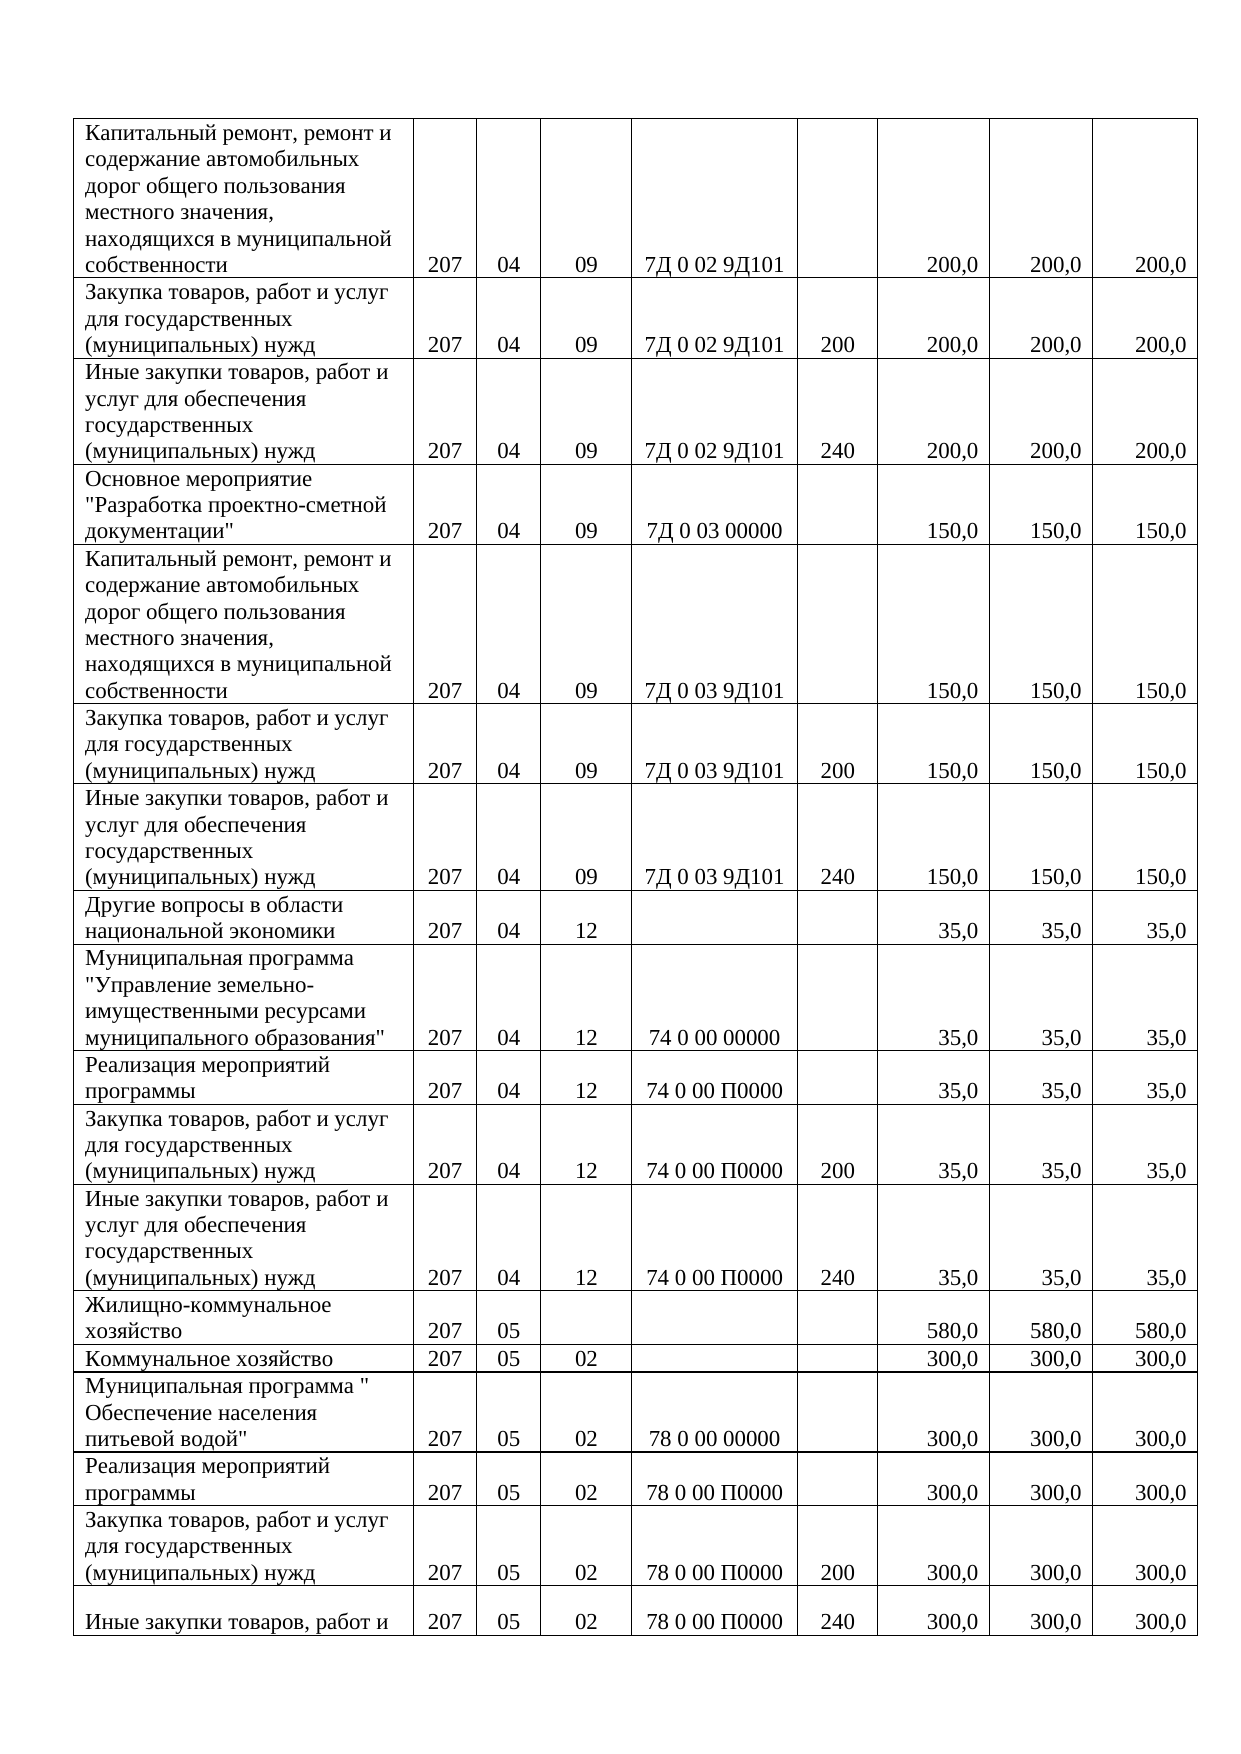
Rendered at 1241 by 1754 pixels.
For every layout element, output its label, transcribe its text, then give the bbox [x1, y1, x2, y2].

table_cell 207 [414, 1345, 476, 1371]
table_cell 04 [477, 465, 540, 544]
table_cell 300,0 [1093, 1345, 1197, 1371]
table_cell 05 [477, 1453, 540, 1505]
table_cell 35,0 [990, 1105, 1092, 1184]
table_cell 02 [541, 1345, 631, 1371]
table_cell 200,0 [990, 119, 1092, 277]
table_cell 35,0 [990, 891, 1092, 943]
table_cell 150,0 [878, 704, 989, 783]
table_cell 200,0 [1093, 119, 1197, 277]
table_cell 300,0 [1093, 1586, 1197, 1635]
table_cell 05 [477, 1586, 540, 1635]
table_cell 240 [798, 359, 877, 464]
table_cell 74 0 00 П0000 [632, 1105, 797, 1184]
table_cell 150,0 [1093, 784, 1197, 890]
table_cell 78 0 00 П0000 [632, 1586, 797, 1635]
table_cell 207 [414, 545, 476, 703]
table_cell 300,0 [1093, 1453, 1197, 1505]
table_cell 04 [477, 278, 540, 357]
table_cell 200 [798, 704, 877, 783]
table_cell [798, 1291, 877, 1344]
table_cell 580,0 [878, 1291, 989, 1344]
table_cell [632, 891, 797, 943]
table_cell 300,0 [990, 1373, 1092, 1451]
table_cell Капитальный ремонт, ремонт и содержание автомобильных дорог общего пользования местного значения, находящихся в муниципальной собственности [74, 545, 413, 703]
table_cell 04 [477, 359, 540, 464]
table_cell 580,0 [1093, 1291, 1197, 1344]
table_cell 7Д 0 03 9Д101 [632, 784, 797, 890]
table_cell [798, 1345, 877, 1371]
table_cell 35,0 [1093, 945, 1197, 1050]
table_cell 02 [541, 1373, 631, 1451]
table_cell [798, 1373, 877, 1451]
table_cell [74, 1586, 413, 1635]
table_cell 74 0 00 П0000 [632, 1051, 797, 1104]
table_cell 300,0 [878, 1506, 989, 1585]
table_cell Основное мероприятие "Разработка проектно-сметной документации" [74, 465, 413, 544]
table_cell 300,0 [1093, 1506, 1197, 1585]
table_cell 02 [541, 1586, 631, 1635]
table_cell [632, 1345, 797, 1371]
table_cell Реализация мероприятий программы [74, 1051, 413, 1104]
table_cell 09 [541, 278, 631, 357]
table_cell 207 [414, 1105, 476, 1184]
table_cell 150,0 [990, 704, 1092, 783]
table_cell 150,0 [990, 545, 1092, 703]
table_cell [798, 891, 877, 943]
table_cell 207 [414, 1373, 476, 1451]
table_cell 35,0 [990, 945, 1092, 1050]
table_cell 7Д 0 02 9Д101 [632, 278, 797, 357]
table_cell 12 [541, 1185, 631, 1290]
table_cell 207 [414, 945, 476, 1050]
table_cell 207 [414, 278, 476, 357]
table_cell 7Д 0 03 9Д101 [632, 704, 797, 783]
table_cell 207 [414, 1586, 476, 1635]
table_cell 35,0 [878, 1105, 989, 1184]
table_cell Другие вопросы в области национальной экономики [74, 891, 413, 943]
table_cell 74 0 00 П0000 [632, 1185, 797, 1290]
table_cell 7Д 0 03 9Д101 [632, 545, 797, 703]
table_cell 12 [541, 1051, 631, 1104]
table_cell 207 [414, 359, 476, 464]
table_cell 150,0 [1093, 704, 1197, 783]
table_cell 200,0 [878, 278, 989, 357]
table_cell 300,0 [990, 1506, 1092, 1585]
table_cell Коммунальное хозяйство [74, 1345, 413, 1371]
table_cell 200,0 [878, 359, 989, 464]
table_cell 12 [541, 891, 631, 943]
table_cell 35,0 [990, 1051, 1092, 1104]
table_cell 05 [477, 1506, 540, 1585]
table_cell 300,0 [990, 1453, 1092, 1505]
table_cell [798, 1453, 877, 1505]
table_cell 580,0 [990, 1291, 1092, 1344]
table_cell 150,0 [878, 545, 989, 703]
table_cell 09 [541, 704, 631, 783]
table_cell [632, 1291, 797, 1344]
table_cell 200 [798, 278, 877, 357]
table_cell 04 [477, 119, 540, 277]
table_cell 207 [414, 891, 476, 943]
table_cell 35,0 [990, 1185, 1092, 1290]
table_cell 35,0 [1093, 1105, 1197, 1184]
table_cell 300,0 [878, 1453, 989, 1505]
table_cell [798, 465, 877, 544]
table_cell 05 [477, 1373, 540, 1451]
table_cell 02 [541, 1453, 631, 1505]
table_cell 300,0 [878, 1373, 989, 1451]
table_cell [541, 1291, 631, 1344]
table_cell 150,0 [990, 465, 1092, 544]
table_cell 207 [414, 1506, 476, 1585]
table_cell 74 0 00 00000 [632, 945, 797, 1050]
table_cell 200,0 [990, 359, 1092, 464]
table_cell 7Д 0 03 00000 [632, 465, 797, 544]
table_cell 300,0 [878, 1586, 989, 1635]
table_cell Закупка товаров, работ и услуг для государственных (муниципальных) нужд [74, 1105, 413, 1184]
table_cell 35,0 [878, 891, 989, 943]
table_cell 200,0 [878, 119, 989, 277]
table_cell 200,0 [1093, 278, 1197, 357]
table_cell 207 [414, 1185, 476, 1290]
table_cell 09 [541, 545, 631, 703]
table_cell Иные закупки товаров, работ и услуг для обеспечения государственных (муниципальных) нужд [74, 1185, 413, 1290]
table_cell 05 [477, 1291, 540, 1344]
table_cell 35,0 [1093, 1051, 1197, 1104]
table_cell Капитальный ремонт, ремонт и содержание автомобильных дорог общего пользования местного значения, находящихся в муниципальной собственности [74, 119, 413, 277]
table_cell 207 [414, 1291, 476, 1344]
table_cell 35,0 [1093, 1185, 1197, 1290]
table_cell 04 [477, 891, 540, 943]
table_cell 7Д 0 02 9Д101 [632, 119, 797, 277]
table_cell 200,0 [990, 278, 1092, 357]
table_cell 300,0 [990, 1586, 1092, 1635]
table_cell 35,0 [878, 945, 989, 1050]
table_cell 78 0 00 00000 [632, 1373, 797, 1451]
table_cell 200 [798, 1105, 877, 1184]
table_cell Закупка товаров, работ и услуг для государственных (муниципальных) нужд [74, 278, 413, 357]
table_cell 150,0 [990, 784, 1092, 890]
table_cell 04 [477, 704, 540, 783]
table_cell Иные закупки товаров, работ и услуг для обеспечения государственных (муниципальных) нужд [74, 359, 413, 464]
table_cell 240 [798, 1185, 877, 1290]
table_cell 04 [477, 1051, 540, 1104]
table_cell 207 [414, 1453, 476, 1505]
table_cell 09 [541, 119, 631, 277]
table_cell 04 [477, 545, 540, 703]
table_cell [798, 945, 877, 1050]
table_cell 150,0 [878, 784, 989, 890]
table_cell 78 0 00 П0000 [632, 1506, 797, 1585]
table_cell 02 [541, 1506, 631, 1585]
table_cell 04 [477, 945, 540, 1050]
table_cell 200,0 [1093, 359, 1197, 464]
table_cell 04 [477, 784, 540, 890]
table_cell 78 0 00 П0000 [632, 1453, 797, 1505]
table_cell 09 [541, 359, 631, 464]
table_cell 150,0 [1093, 545, 1197, 703]
table_cell 300,0 [878, 1345, 989, 1371]
table_cell Муниципальная программа "Управление земельно-имущественными ресурсами муниципального образования" [74, 945, 413, 1050]
table_cell 04 [477, 1105, 540, 1184]
table_cell 300,0 [990, 1345, 1092, 1371]
table_cell [798, 119, 877, 277]
table_cell 150,0 [1093, 465, 1197, 544]
table_cell 12 [541, 945, 631, 1050]
table_cell 240 [798, 784, 877, 890]
table_cell 150,0 [878, 465, 989, 544]
table_cell 35,0 [1093, 891, 1197, 943]
table_cell Иные закупки товаров, работ и услуг для обеспечения государственных (муниципальных) нужд [74, 784, 413, 890]
table_cell Реализация мероприятий программы [74, 1453, 413, 1505]
table_cell [798, 545, 877, 703]
table_cell 35,0 [878, 1185, 989, 1290]
table_cell Муниципальная программа " Обеспечение населения питьевой водой" [74, 1373, 413, 1451]
table_cell 207 [414, 704, 476, 783]
table_cell Закупка товаров, работ и услуг для государственных (муниципальных) нужд [74, 1506, 413, 1585]
table_cell 207 [414, 784, 476, 890]
table_cell 04 [477, 1185, 540, 1290]
table_cell 200 [798, 1506, 877, 1585]
table_cell 240 [798, 1586, 877, 1635]
table_cell 05 [477, 1345, 540, 1371]
table_cell 12 [541, 1105, 631, 1184]
table_cell 09 [541, 465, 631, 544]
table_cell Жилищно-коммунальное хозяйство [74, 1291, 413, 1344]
table_cell [798, 1051, 877, 1104]
table_cell Закупка товаров, работ и услуг для государственных (муниципальных) нужд [74, 704, 413, 783]
table_cell 207 [414, 465, 476, 544]
table_cell 207 [414, 1051, 476, 1104]
table_cell 09 [541, 784, 631, 890]
table_cell 207 [414, 119, 476, 277]
table_cell 35,0 [878, 1051, 989, 1104]
table_cell 7Д 0 02 9Д101 [632, 359, 797, 464]
table_cell 300,0 [1093, 1373, 1197, 1451]
